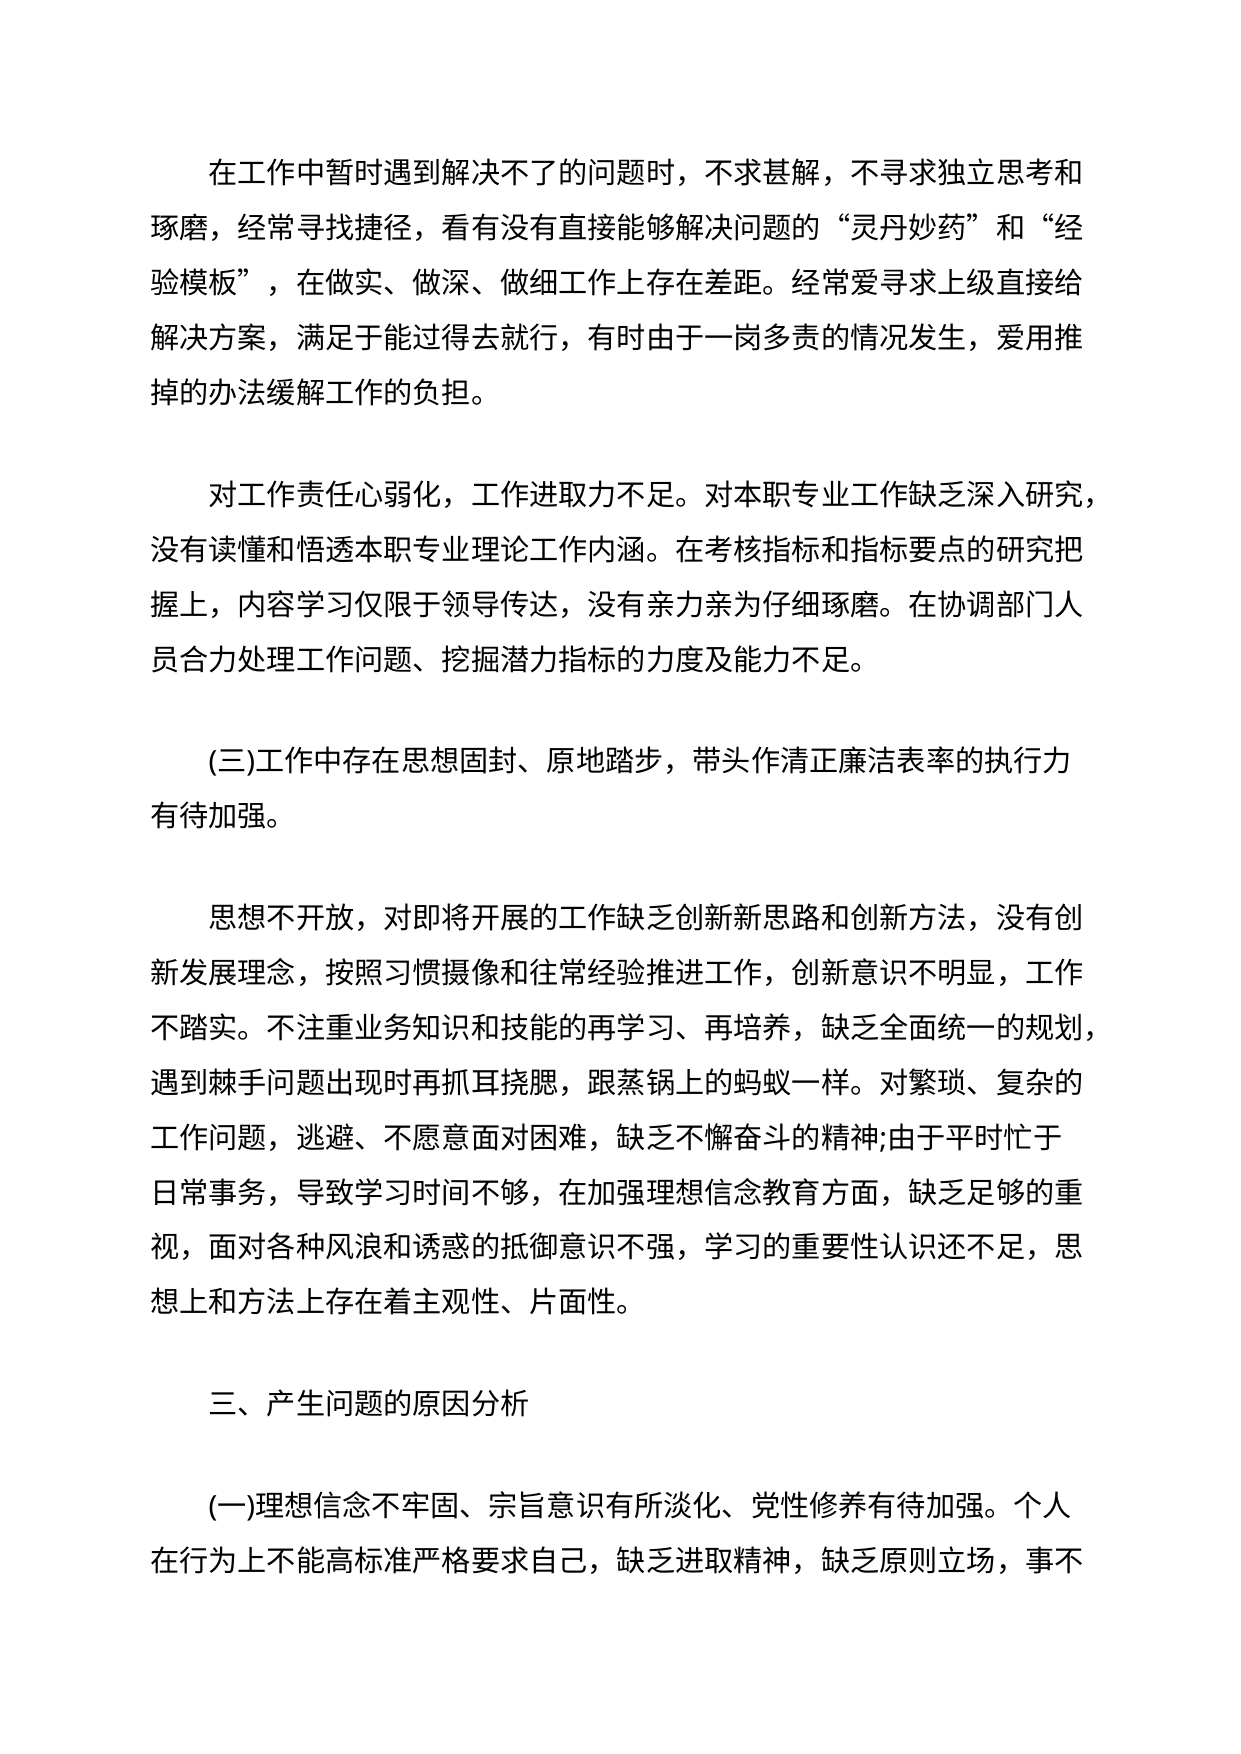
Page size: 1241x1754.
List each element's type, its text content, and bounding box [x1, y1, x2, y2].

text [150, 1482, 1090, 1580]
text 思想不开放，对即将开展的工作缺乏创新新思路和创新方法，没有创新发展理念，按照习惯摄像和往常经验推进工作，创新意识不明显，工作不踏实。不注重业务知识和技能的再学习、再培养，缺乏全面统一的规划，遇到棘手问题出现时再抓耳挠腮，跟蒸锅上的蚂蚁一样。对繁琐、复杂的工作问题，逃避、不愿意面对困难，缺乏不懈奋斗的精神;由于平时忙于日常事务，导致学习时间不够，在加强理想信念教育方面，缺乏足够的重视，面对各种风浪和诱惑的抵御意识不强，学习的重要性认识还不足，思想上和方法上存在着主观性、片面性。 [150, 894, 1090, 1321]
text (三)工作中存在思想固封、原地踏步，带头作清正廉洁表率的执行力有待加强。 [150, 738, 1090, 835]
text 三、产生问题的原因分析 [150, 1381, 1090, 1423]
text 对工作责任心弱化，工作进取力不足。对本职专业工作缺乏深入研究，没有读懂和悟透本职专业理论工作内涵。在考核指标和指标要点的研究把握上，内容学习仅限于领导传达，没有亲力亲为仔细琢磨。在协调部门人员合力处理工作问题、挖掘潜力指标的力度及能力不足。 [150, 471, 1090, 678]
text 在工作中暂时遇到解决不了的问题时，不求甚解，不寻求独立思考和琢磨，经常寻找捷径，看有没有直接能够解决问题的“灵丹妙药”和“经验模板”，在做实、做深、做细工作上存在差距。经常爱寻求上级直接给解决方案，满足于能过得去就行，有时由于一岗多责的情况发生，爱用推掉的办法缓解工作的负担。 [150, 150, 1090, 412]
